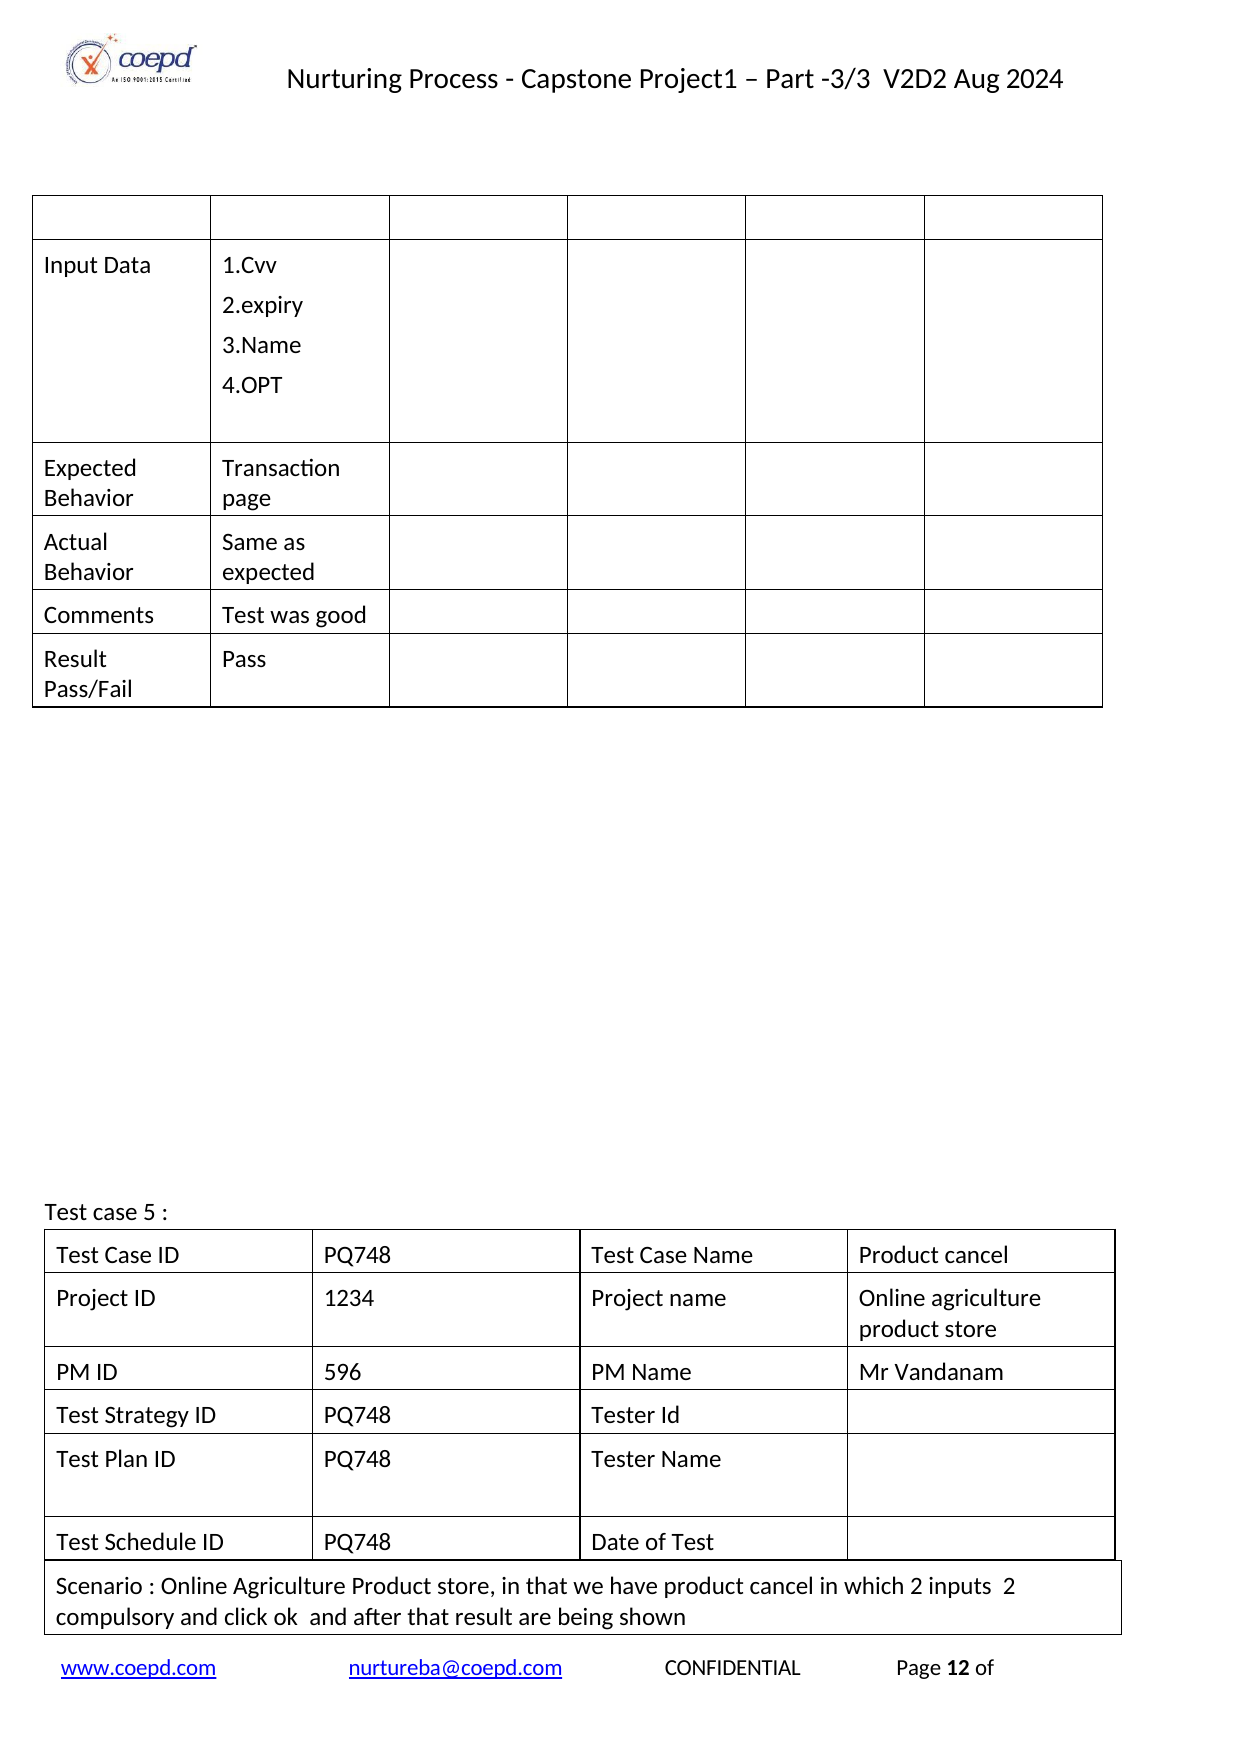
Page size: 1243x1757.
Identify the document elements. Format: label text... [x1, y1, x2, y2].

table_cell [925, 634, 1102, 706]
table_cell [390, 590, 567, 633]
table_cell [568, 240, 745, 442]
table_cell [390, 516, 567, 589]
table_cell [746, 634, 924, 706]
table_cell Project ID [45, 1273, 312, 1346]
table_header Test Case Name [581, 1230, 847, 1272]
table_cell Tester Name [581, 1434, 847, 1516]
table_header [211, 196, 389, 239]
table_cell Input Data [33, 240, 210, 442]
table_header [925, 196, 1102, 239]
table_cell [390, 240, 567, 442]
table_cell Result Pass/Fail [33, 634, 210, 706]
table_cell [925, 590, 1102, 633]
table_cell [568, 443, 745, 515]
table_cell [746, 516, 924, 589]
table_header Test Case ID [45, 1230, 312, 1272]
table_cell Transaction page [211, 443, 389, 515]
table_header Product cancel [848, 1230, 1114, 1272]
table_cell [746, 443, 924, 515]
table_cell Test Strategy ID [45, 1390, 312, 1432]
table_cell Test Plan ID [45, 1434, 312, 1516]
table_header Scenario : Online Agriculture Product store, in that we have product cancel in which 2 inputs 2 compulsory and click ok and after that result are being shown [45, 1561, 1121, 1634]
table_cell [925, 443, 1102, 515]
picture [60, 33, 203, 87]
table_cell [848, 1390, 1114, 1432]
table_header [568, 196, 745, 239]
table_cell Comments [33, 590, 210, 633]
table_cell [746, 590, 924, 633]
table_cell [848, 1517, 1114, 1559]
table_cell [390, 634, 567, 706]
table_cell Same as expected [211, 516, 389, 589]
table_cell Project name [581, 1273, 847, 1346]
table_cell [925, 240, 1102, 442]
table_header [390, 196, 567, 239]
table_cell Date of Test [581, 1517, 847, 1559]
table_cell Expected Behavior [33, 443, 210, 515]
table_cell 1234 [313, 1273, 579, 1346]
table_header [33, 196, 210, 239]
table_cell Online agriculture product store [848, 1273, 1114, 1346]
table_cell Actual Behavior [33, 516, 210, 589]
table_cell PQ748 [313, 1434, 579, 1516]
table_cell Test Schedule ID [45, 1517, 312, 1559]
table_cell PQ748 [313, 1517, 579, 1559]
table_cell Pass [211, 634, 389, 706]
table_cell PM Name [581, 1347, 847, 1389]
table_cell [925, 516, 1102, 589]
table_cell 596 [313, 1347, 579, 1389]
text Test case 5 : [44, 1196, 1184, 1226]
table_cell PM ID [45, 1347, 312, 1389]
table_cell Tester Id [581, 1390, 847, 1432]
table_cell Test was good [211, 590, 389, 633]
table_cell [746, 240, 924, 442]
table_cell [568, 590, 745, 633]
table_cell [568, 634, 745, 706]
table_cell 1.Cvv 2.expiry 3.Name 4.OPT [211, 240, 389, 442]
table_cell Mr Vandanam [848, 1347, 1114, 1389]
table_header [746, 196, 924, 239]
table_cell PQ748 [313, 1390, 579, 1432]
table_header PQ748 [313, 1230, 579, 1272]
table_cell [568, 516, 745, 589]
table_cell [390, 443, 567, 515]
table_cell [848, 1434, 1114, 1516]
